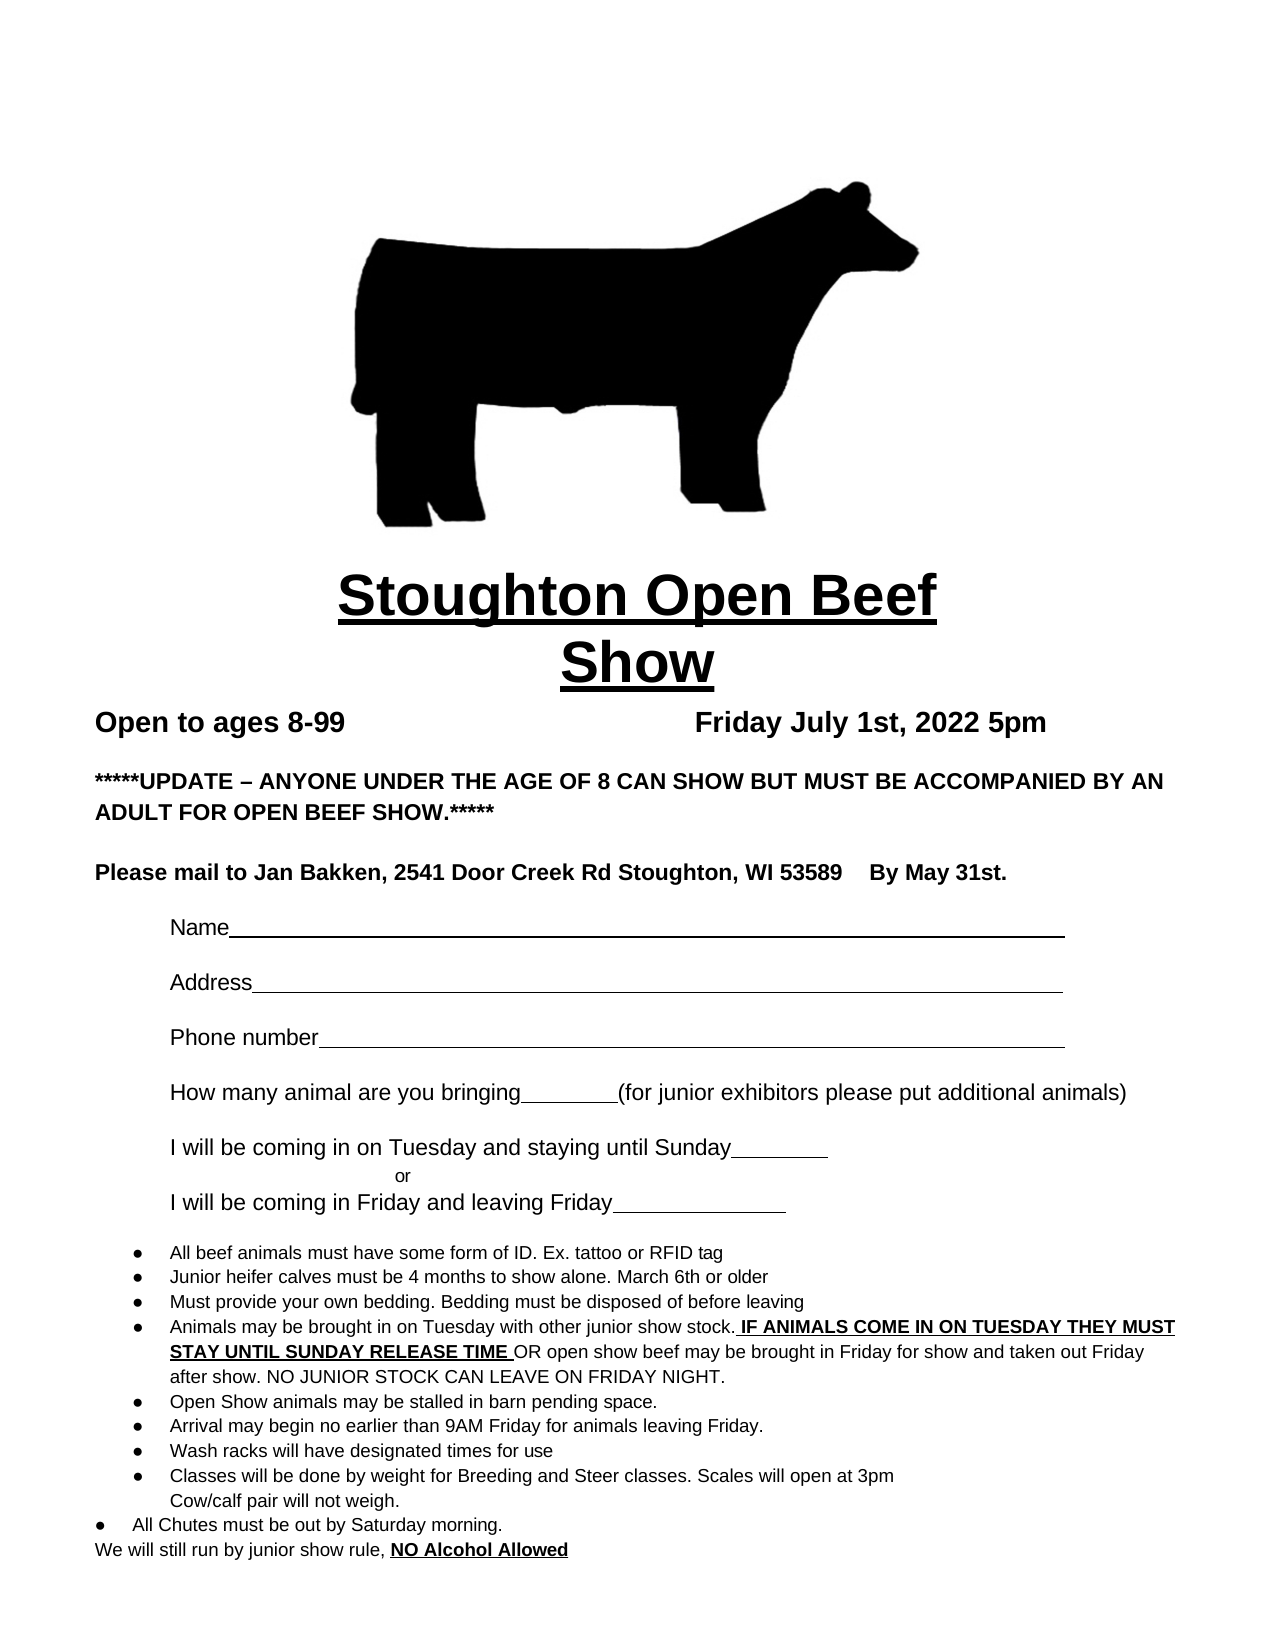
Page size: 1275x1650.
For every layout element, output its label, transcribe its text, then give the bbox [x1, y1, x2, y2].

list All Chutes must be out by Saturday morning. [94, 1514, 1185, 1536]
text I will be coming in on Tuesday and staying until Sunday [169, 1134, 1185, 1161]
text Address [169, 969, 1185, 995]
picture [341, 177, 926, 537]
text How many animal are you bringing (for junior exhibitors please put additional animals) [169, 1079, 1185, 1106]
list Must provide your own bedding. Bedding must be disposed of before leaving [132, 1291, 1185, 1313]
list Animals may be brought in on Tuesday with other junior show stock. IF ANIMALS COME IN ON TUESDAY THEY MUST STAY UNTIL SUNDAY RELEASE TIME OR open show beef may be brought in Friday for show and taken out Friday after show. NO JUNIOR STOCK CAN LEAVE ON FRIDAY NIGHT. [132, 1316, 1175, 1387]
text or [394, 1164, 1185, 1186]
text We will still run by junior show rule, NO Alcohol Allowed [94, 1539, 1185, 1560]
text *****UPDATE – ANYONE UNDER THE AGE OF 8 CAN SHOW BUT MUST BE ACCOMPANIED BY AN ADULT FOR OPEN BEEF SHOW.***** [94, 768, 1185, 825]
list Junior heifer calves must be 4 months to show alone. March 6th or older [132, 1266, 1185, 1288]
list Open Show animals may be stalled in barn pending space. [132, 1390, 1185, 1412]
list Arrival may begin no earlier than 9AM Friday for animals leaving Friday. [132, 1415, 1185, 1437]
list All beef animals must have some form of ID. Ex. tattoo or RFID tag [132, 1242, 1185, 1263]
text I will be coming in Friday and leaving Friday [169, 1189, 1185, 1216]
list Classes will be done by weight for Breeding and Steer classes. Scales will open at 3pm Cow/calf pair will not weigh. [132, 1465, 894, 1511]
text Name [169, 914, 1185, 940]
text Phone number [169, 1024, 1185, 1050]
list Wash racks will have designated times for use [132, 1440, 1185, 1461]
text Open to ages 8-99 Friday July 1st, 2022 5pm [94, 705, 1185, 738]
title Stoughton Open Beef Show [253, 561, 1022, 695]
text Please mail to Jan Bakken, 2541 Door Creek Rd Stoughton, WI 53589 By May 31st. [94, 859, 1185, 885]
